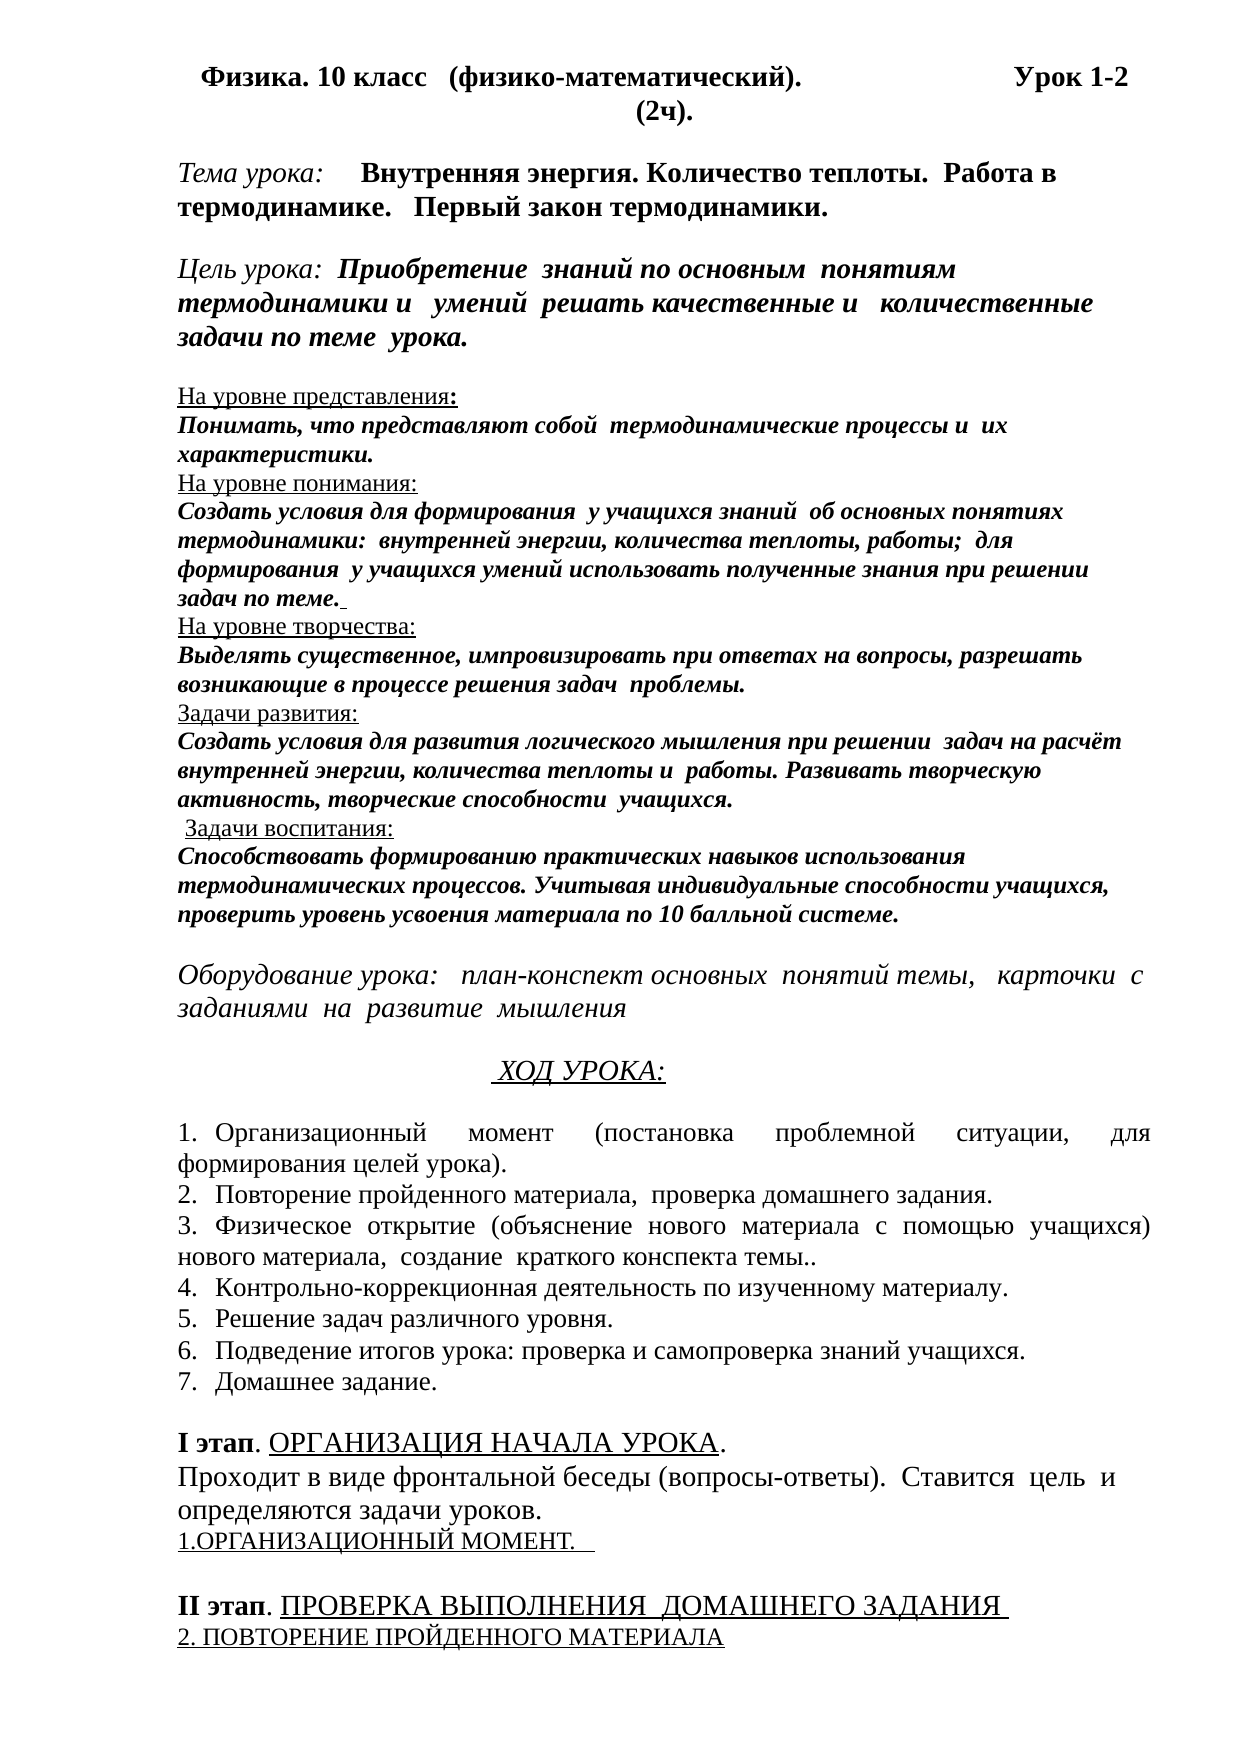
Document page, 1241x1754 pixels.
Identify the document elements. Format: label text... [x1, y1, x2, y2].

text Задачи развития: [177, 698, 1152, 726]
text Оборудование урока: план-конспект основных понятий темы, карточки с заданиями на развитие мышления [177, 957, 1152, 1024]
text II этап. ПРОВЕРКА ВЫПОЛНЕНИЯ ДОМАШНЕГО ЗАДАНИЯ 2. ПОВТОРЕНИЕ ПРОЙДЕННОГО МАТЕРИАЛА [177, 1588, 1152, 1650]
list Решение задач различного уровня. [177, 1303, 1152, 1334]
text На уровне понимания: Создать условия для формирования у учащихся знаний об основных понятиях термодинамики: внутренней энергии, количества теплоты, работы; для формирования у учащихся умений использовать полученные знания при решении задач по теме. [177, 468, 1152, 611]
subtitle Тема урока: Внутренняя энергия. Количество теплоты. Работа в термодинамике. Первый закон термодинамики. [177, 155, 1152, 222]
text Задачи воспитания: Способствовать формированию практических навыков использования термодинамических процессов. Учитывая индивидуальные способности учащихся, проверить уровень усвоения материала по 10 балльной системе. [177, 813, 1152, 928]
text Цель урока: Приобретение знаний по основным понятиям термодинамики и умений решать качественные и количественные задачи по теме урока. [177, 252, 1152, 352]
text I этап. ОРГАНИЗАЦИЯ НАЧАЛА УРОКА. [177, 1425, 1152, 1459]
text На уровне представления: Понимать, что представляют собой термодинамические процессы и их характеристики. [177, 381, 1152, 468]
list Организационный момент (постановка проблемной ситуации, для формирования целей урока). [177, 1116, 1152, 1178]
text На уровне творчества: Выделять существенное, импровизировать при ответах на вопросы, разрешать возникающие в процессе решения задач проблемы. [177, 611, 1152, 698]
text Физика. 10 класс (физико-математический). Урок 1-2 (2ч). [177, 59, 1152, 126]
list Повторение пройденного материала, проверка домашнего задания. [177, 1178, 1152, 1209]
text Проходит в виде фронтальной беседы (вопросы-ответы). Ставится цель и определяются задачи уроков. [177, 1459, 1152, 1526]
text ХОД УРОКА: [177, 1053, 1152, 1087]
list Физическое открытие (объяснение нового материала с помощью учащихся) нового материала, создание краткого конспекта темы.. [177, 1209, 1152, 1271]
text 1.ОРГАНИЗАЦИОННЫЙ МОМЕНТ. [177, 1526, 1152, 1554]
list Подведение итогов урока: проверка и самопроверка знаний учащихся. [177, 1334, 1152, 1365]
text Создать условия для развития логического мышления при решении задач на расчёт внутренней энергии, количества теплоты и работы. Развивать творческую активность, творческие способности учащихся. [177, 726, 1152, 813]
list Контрольно-коррекционная деятельность по изученному материалу. [177, 1271, 1152, 1303]
list Домашнее задание. [177, 1365, 1152, 1396]
